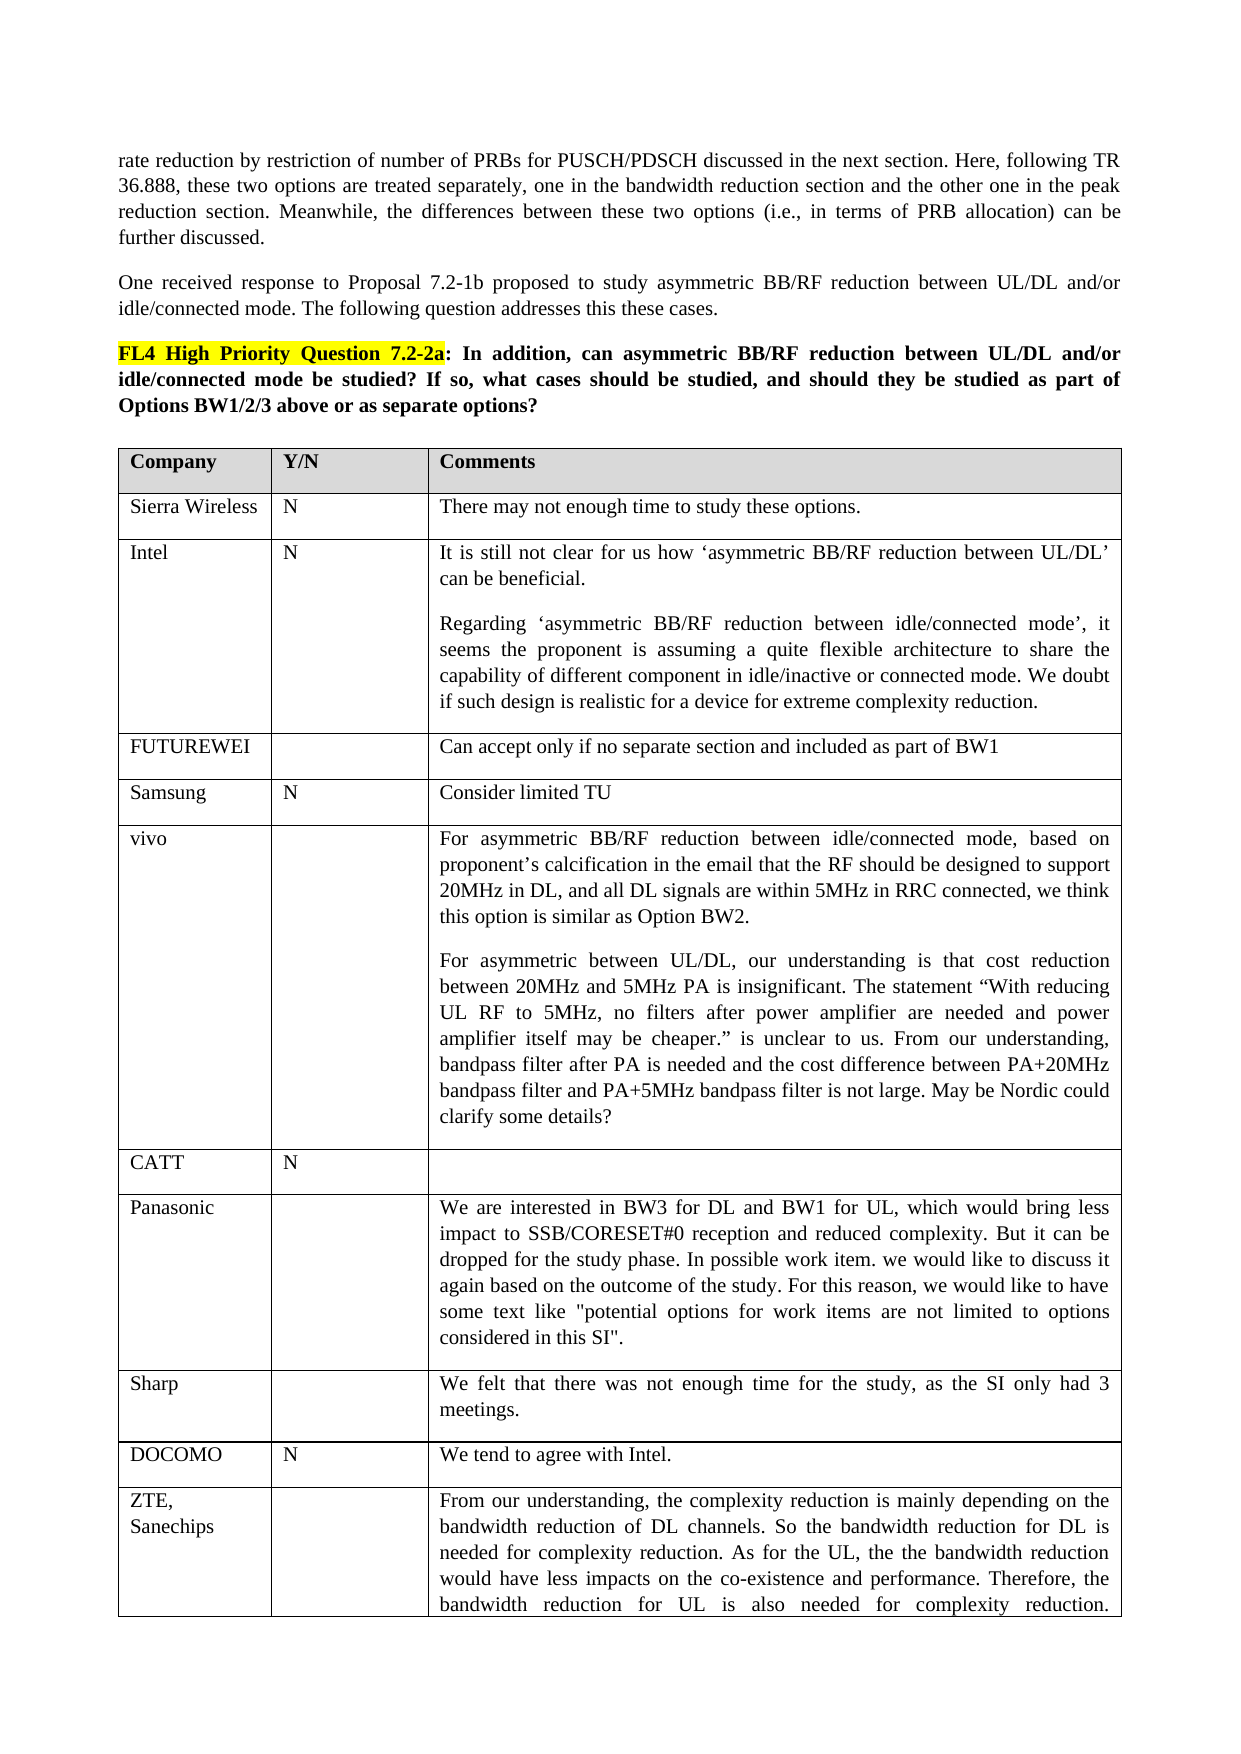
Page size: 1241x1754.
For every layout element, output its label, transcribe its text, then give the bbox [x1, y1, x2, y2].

table_cell N [272, 494, 428, 539]
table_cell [429, 1488, 1121, 1616]
table_cell N [272, 1443, 428, 1487]
table_cell [272, 826, 428, 1148]
table_cell [272, 734, 428, 779]
table_cell Samsung [119, 780, 271, 825]
table_cell Consider limited TU [429, 780, 1121, 825]
table_cell We felt that there was not enough time for the study, as the SI only had 3 meetings. [429, 1371, 1121, 1441]
table_cell FUTUREWEI [119, 734, 271, 779]
table_header Y/N [272, 449, 428, 493]
table_cell Panasonic [119, 1195, 271, 1370]
table_cell N [272, 540, 428, 733]
table_cell ZTE, Sanechips [119, 1488, 271, 1616]
table_cell [272, 1371, 428, 1441]
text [118, 147, 1122, 249]
table_cell Intel [119, 540, 271, 733]
table_header Comments [429, 449, 1121, 493]
table_cell Can accept only if no separate section and included as part of BW1 [429, 734, 1121, 779]
table_cell Sharp [119, 1371, 271, 1441]
table_cell We tend to agree with Intel. [429, 1443, 1121, 1487]
table_header Company [119, 449, 271, 493]
table_cell We are interested in BW3 for DL and BW1 for UL, which would bring less impact to SSB/CORESET#0 reception and reduced complexity. But it can be dropped for the study phase. In possible work item. we would like to discuss it again based on the outcome of the study. For this reason, we would like to have some text like "potential options for work items are not limited to options considered in this SI". [429, 1195, 1121, 1370]
table_cell It is still not clear for us how ‘asymmetric BB/RF reduction between UL/DL’ can be beneficial. Regarding ‘asymmetric BB/RF reduction between idle/connected mode’, it seems the proponent is assuming a quite flexible architecture to share the capability of different component in idle/inactive or connected mode. We doubt if such design is realistic for a device for extreme complexity reduction. [429, 540, 1121, 733]
text FL4 High Priority Question 7.2-2a: In addition, can asymmetric BB/RF reduction between UL/DL and/or idle/connected mode be studied? If so, what cases should be studied, and should they be studied as part of Options BW1/2/3 above or as separate options? [118, 341, 1122, 417]
table_cell CATT [119, 1150, 271, 1194]
table_cell There may not enough time to study these options. [429, 494, 1121, 539]
table_cell [429, 1150, 1121, 1194]
table_cell DOCOMO [119, 1443, 271, 1487]
text One received response to Proposal 7.2-1b proposed to study asymmetric BB/RF reduction between UL/DL and/or idle/connected mode. The following question addresses this these cases. [118, 270, 1122, 320]
table_cell For asymmetric BB/RF reduction between idle/connected mode, based on proponent’s calcification in the email that the RF should be designed to support 20MHz in DL, and all DL signals are within 5MHz in RRC connected, we think this option is similar as Option BW2. For asymmetric between UL/DL, our understanding is that cost reduction between 20MHz and 5MHz PA is insignificant. The statement “With reducing UL RF to 5MHz, no filters after power amplifier are needed and power amplifier itself may be cheaper.” is unclear to us. From our understanding, bandpass filter after PA is needed and the cost difference between PA+20MHz bandpass filter and PA+5MHz bandpass filter is not large. May be Nordic could clarify some details? [429, 826, 1121, 1148]
table_cell N [272, 1150, 428, 1194]
table_cell N [272, 780, 428, 825]
table_cell [272, 1488, 428, 1616]
table_cell vivo [119, 826, 271, 1148]
table_cell Sierra Wireless [119, 494, 271, 539]
table_cell [272, 1195, 428, 1370]
